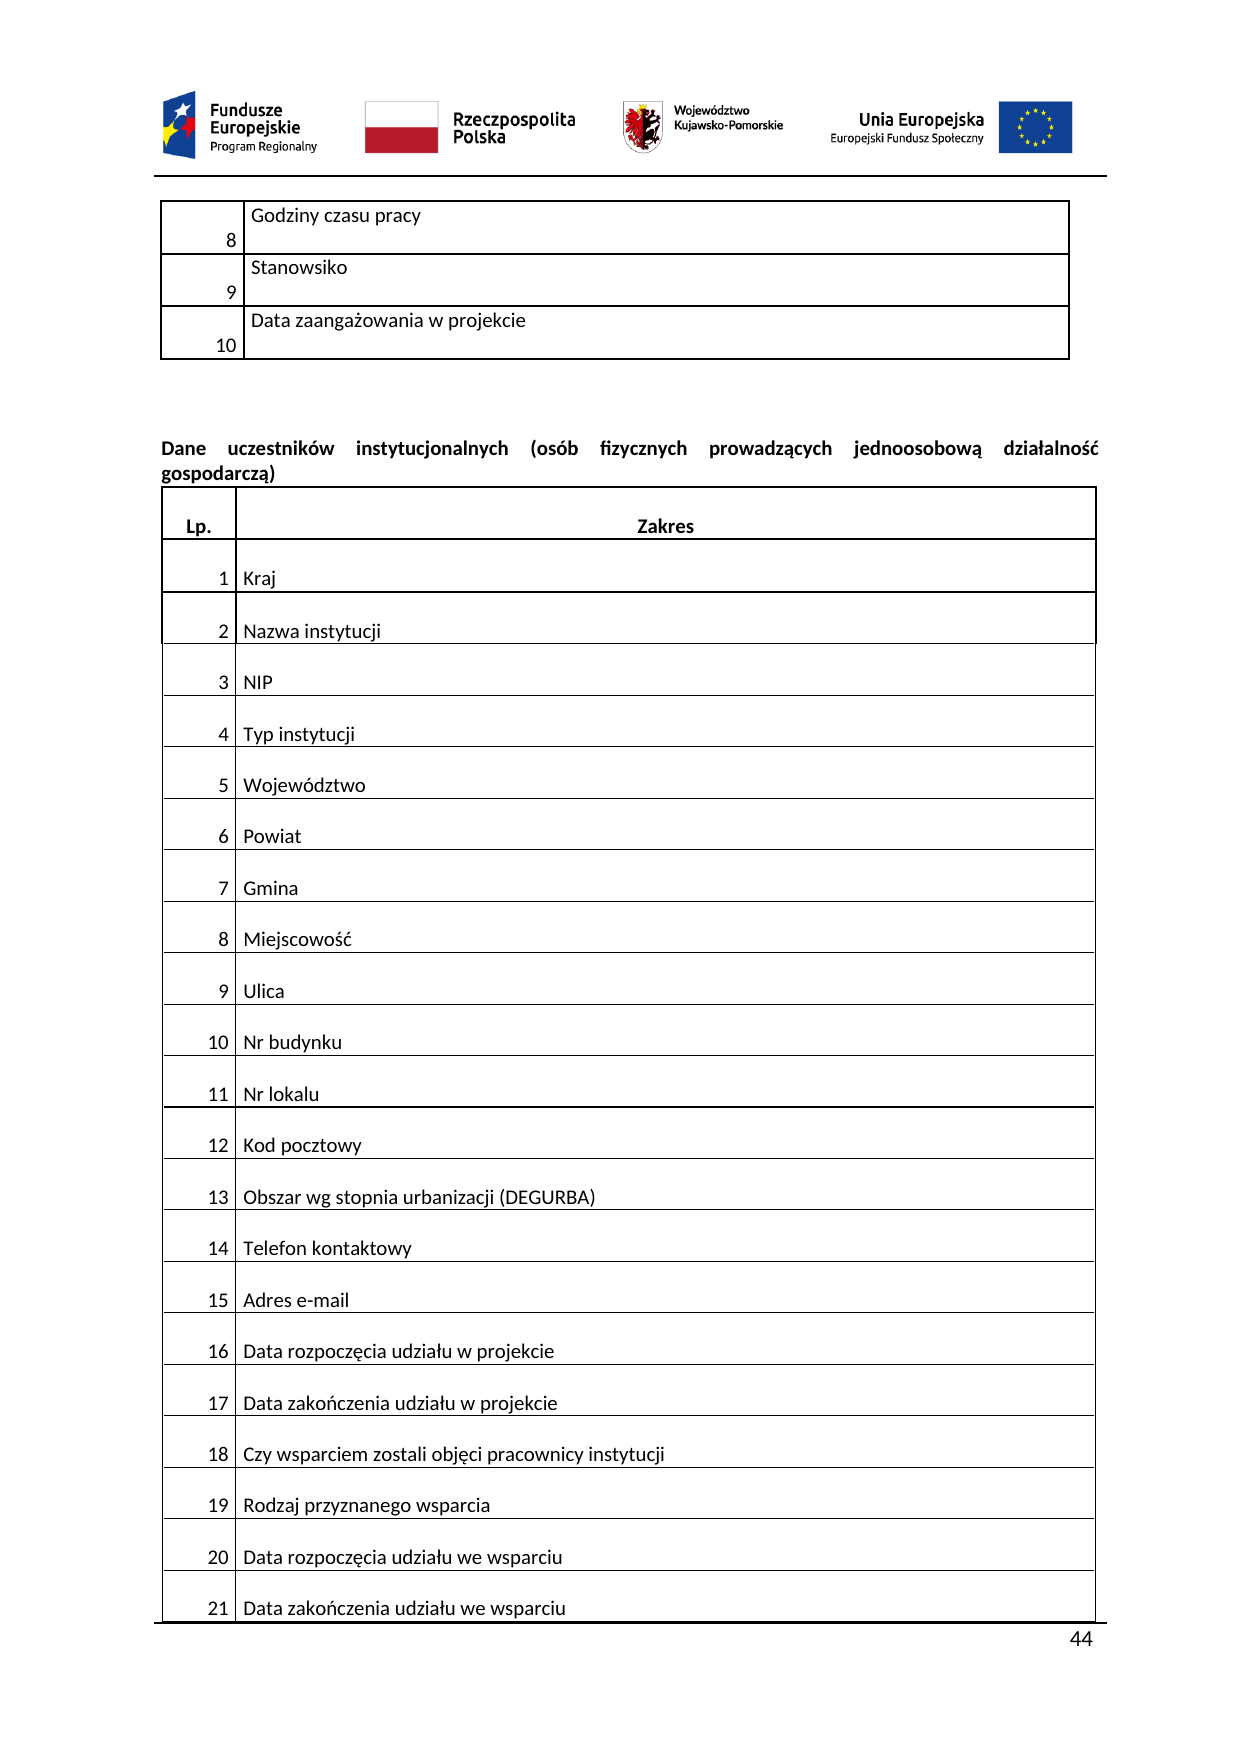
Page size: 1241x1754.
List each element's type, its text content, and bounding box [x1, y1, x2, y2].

picture [147, 73, 1088, 175]
